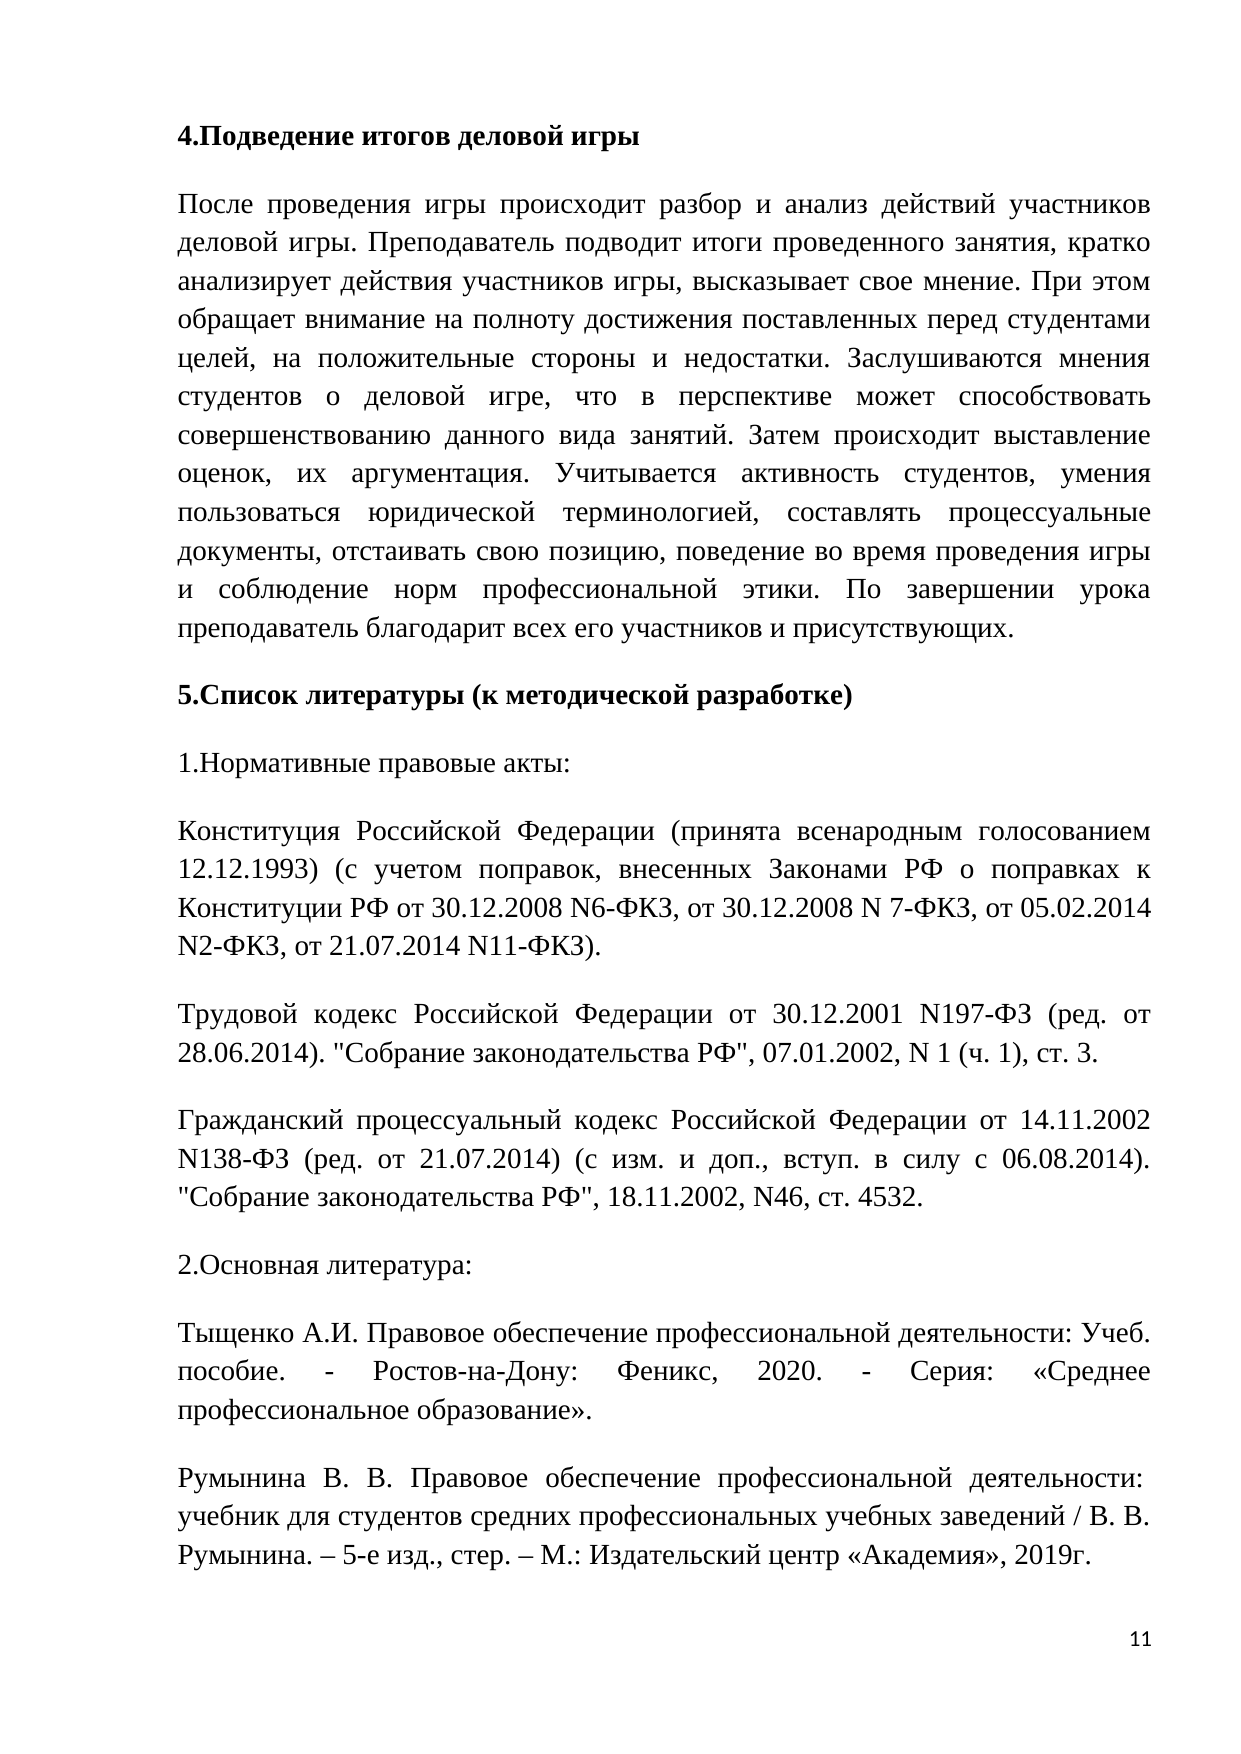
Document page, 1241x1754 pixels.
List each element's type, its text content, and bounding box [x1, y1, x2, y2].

text 4.Подведение итогов деловой игры [177, 118, 1152, 152]
text 5.Список литературы (к методической разработке) [177, 677, 1152, 711]
text 1.Нормативные правовые акты: [177, 745, 1152, 779]
text Тыщенко А.И. Правовое обеспечение профессиональной деятельности: Учеб. пособие. - Ростов-на-Дону: Феникс, 2020. - Серия: «Среднее профессиональное образование». [177, 1315, 1152, 1426]
text Трудовой кодекс Российской Федерации от 30.12.2001 N197-ФЗ (ред. от 28.06.2014). "Собрание законодательства РФ", 07.01.2002, N 1 (ч. 1), ст. 3. [177, 996, 1152, 1068]
text 2.Основная литература: [177, 1247, 1152, 1281]
text Румынина В. В. Правовое обеспечение профессиональной деятельности: учебник для студентов средних профессиональных учебных заведений / В. В. Румынина. – 5-е изд., стер. – М.: Издательский центр «Академия», 2019г. [177, 1460, 1152, 1570]
text Конституция Российской Федерации (принята всенародным голосованием 12.12.1993) (с учетом поправок, внесенных Законами РФ о поправках к Конституции РФ от 30.12.2008 N6-ФКЗ, от 30.12.2008 N 7-ФКЗ, от 05.02.2014 N2-ФКЗ, от 21.07.2014 N11-ФКЗ). [177, 813, 1152, 962]
text Гражданский процессуальный кодекс Российской Федерации от 14.11.2002 N138-ФЗ (ред. от 21.07.2014) (с изм. и доп., вступ. в силу с 06.08.2014). "Собрание законодательства РФ", 18.11.2002, N46, ст. 4532. [177, 1102, 1152, 1213]
text После проведения игры происходит разбор и анализ действий участников деловой игры. Преподаватель подводит итоги проведенного занятия, кратко анализирует действия участников игры, высказывает свое мнение. При этом обращает внимание на полноту достижения поставленных перед студентами целей, на положительные стороны и недостатки. Заслушиваются мнения студентов о деловой игре, что в перспективе может способствовать совершенствованию данного вида занятий. Затем происходит выставление оценок, их аргументация. Учитывается активность студентов, умения пользоваться юридической терминологией, составлять процессуальные документы, отстаивать свою позицию, поведение во время проведения игры и соблюдение норм профессиональной этики. По завершении урока преподаватель благодарит всех его участников и присутствующих. [177, 186, 1152, 643]
